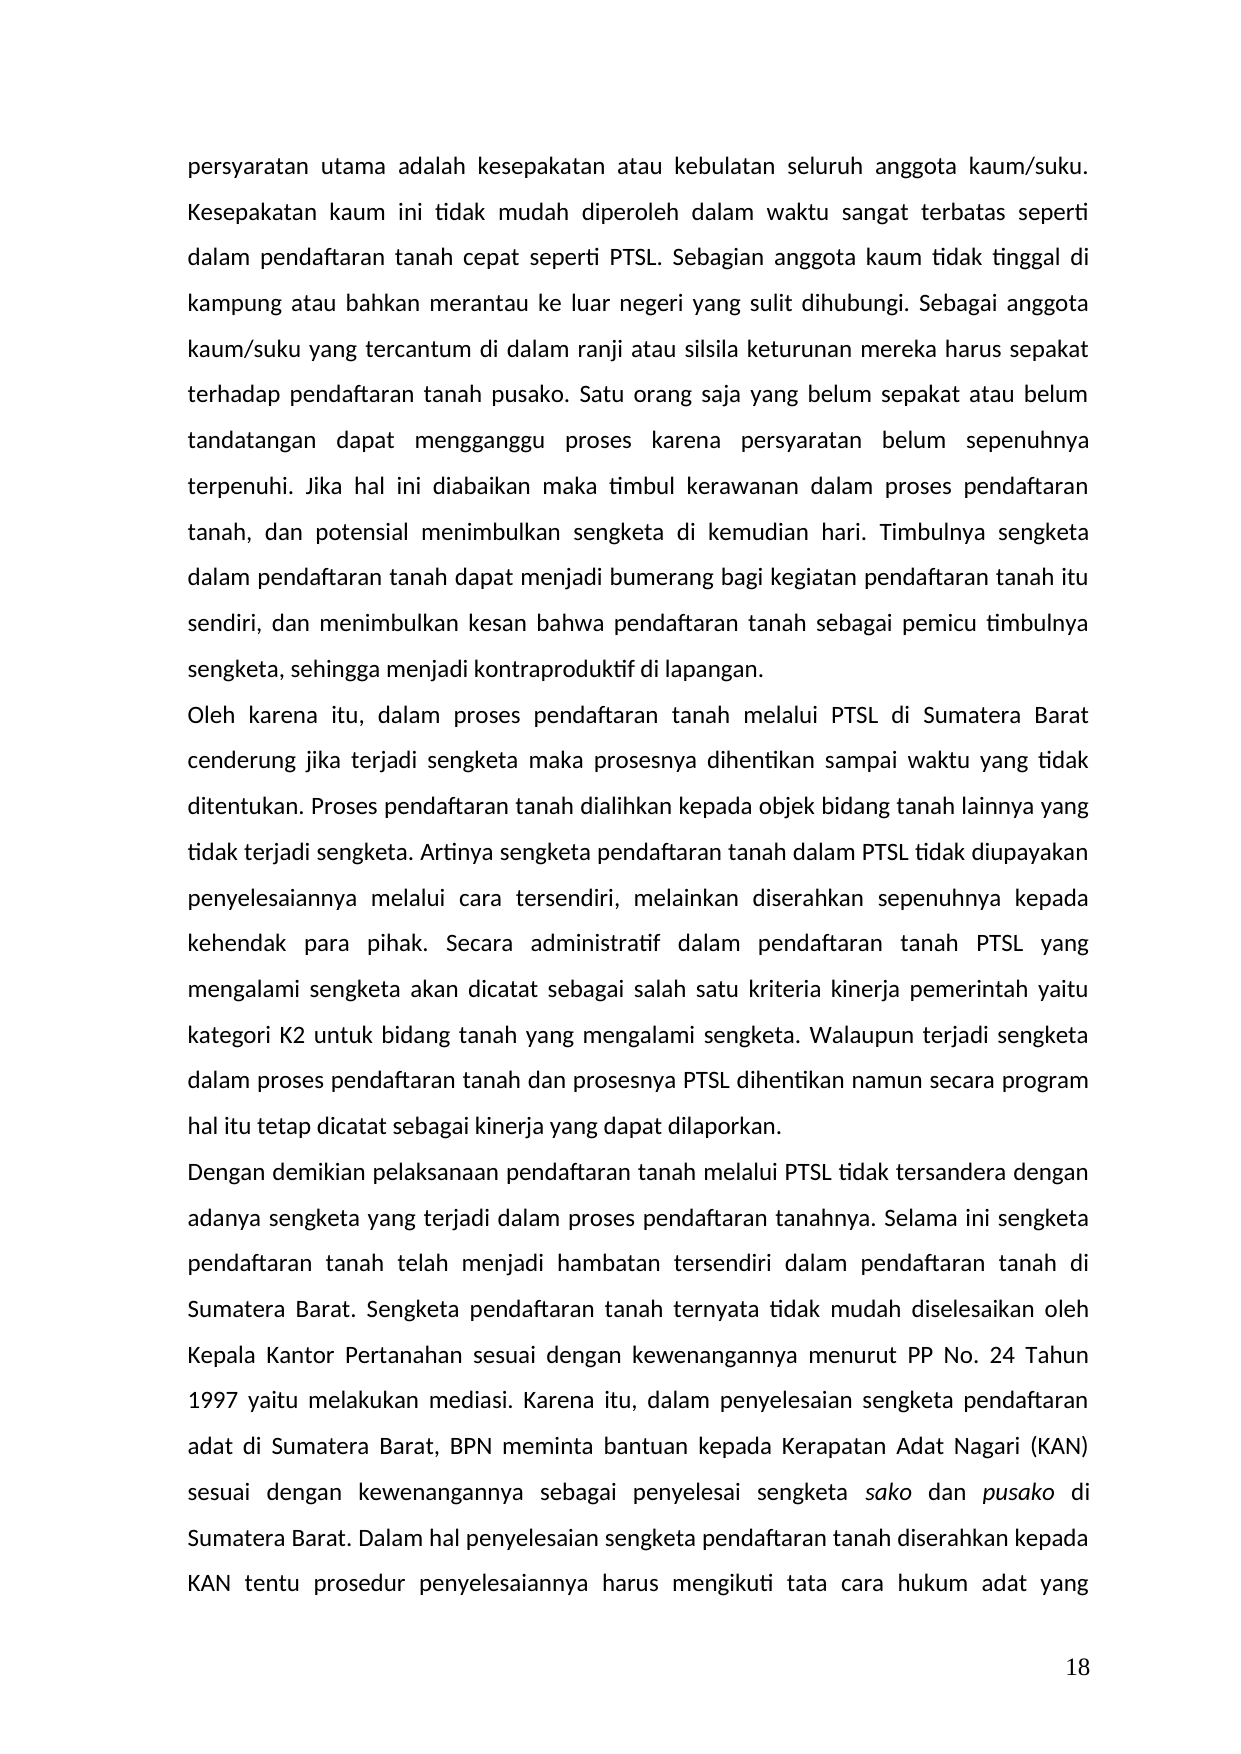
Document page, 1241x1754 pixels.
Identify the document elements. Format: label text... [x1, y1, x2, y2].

list Oleh karena itu, dalam proses pendaftaran tanah melalui PTSL di Sumatera Barat cenderung jika terjadi sengketa maka prosesnya dihentikan sampai waktu yang tidak ditentukan. Proses pendaftaran tanah dialihkan kepada objek bidang tanah lainnya yang tidak terjadi sengketa. Artinya sengketa pendaftaran tanah dalam PTSL tidak diupayakan penyelesaiannya melalui cara tersendiri, melainkan diserahkan sepenuhnya kepada kehendak para pihak. Secara administratif dalam pendaftaran tanah PTSL yang mengalami sengketa akan dicatat sebagai salah satu kriteria kinerja pemerintah yaitu kategori K2 untuk bidang tanah yang mengalami sengketa. Walaupun terjadi sengketa dalam proses pendaftaran tanah dan prosesnya PTSL dihentikan namun secara program hal itu tetap dicatat sebagai kinerja yang dapat dilaporkan. [187, 699, 1090, 1141]
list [187, 1156, 1090, 1598]
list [150, 150, 1090, 683]
